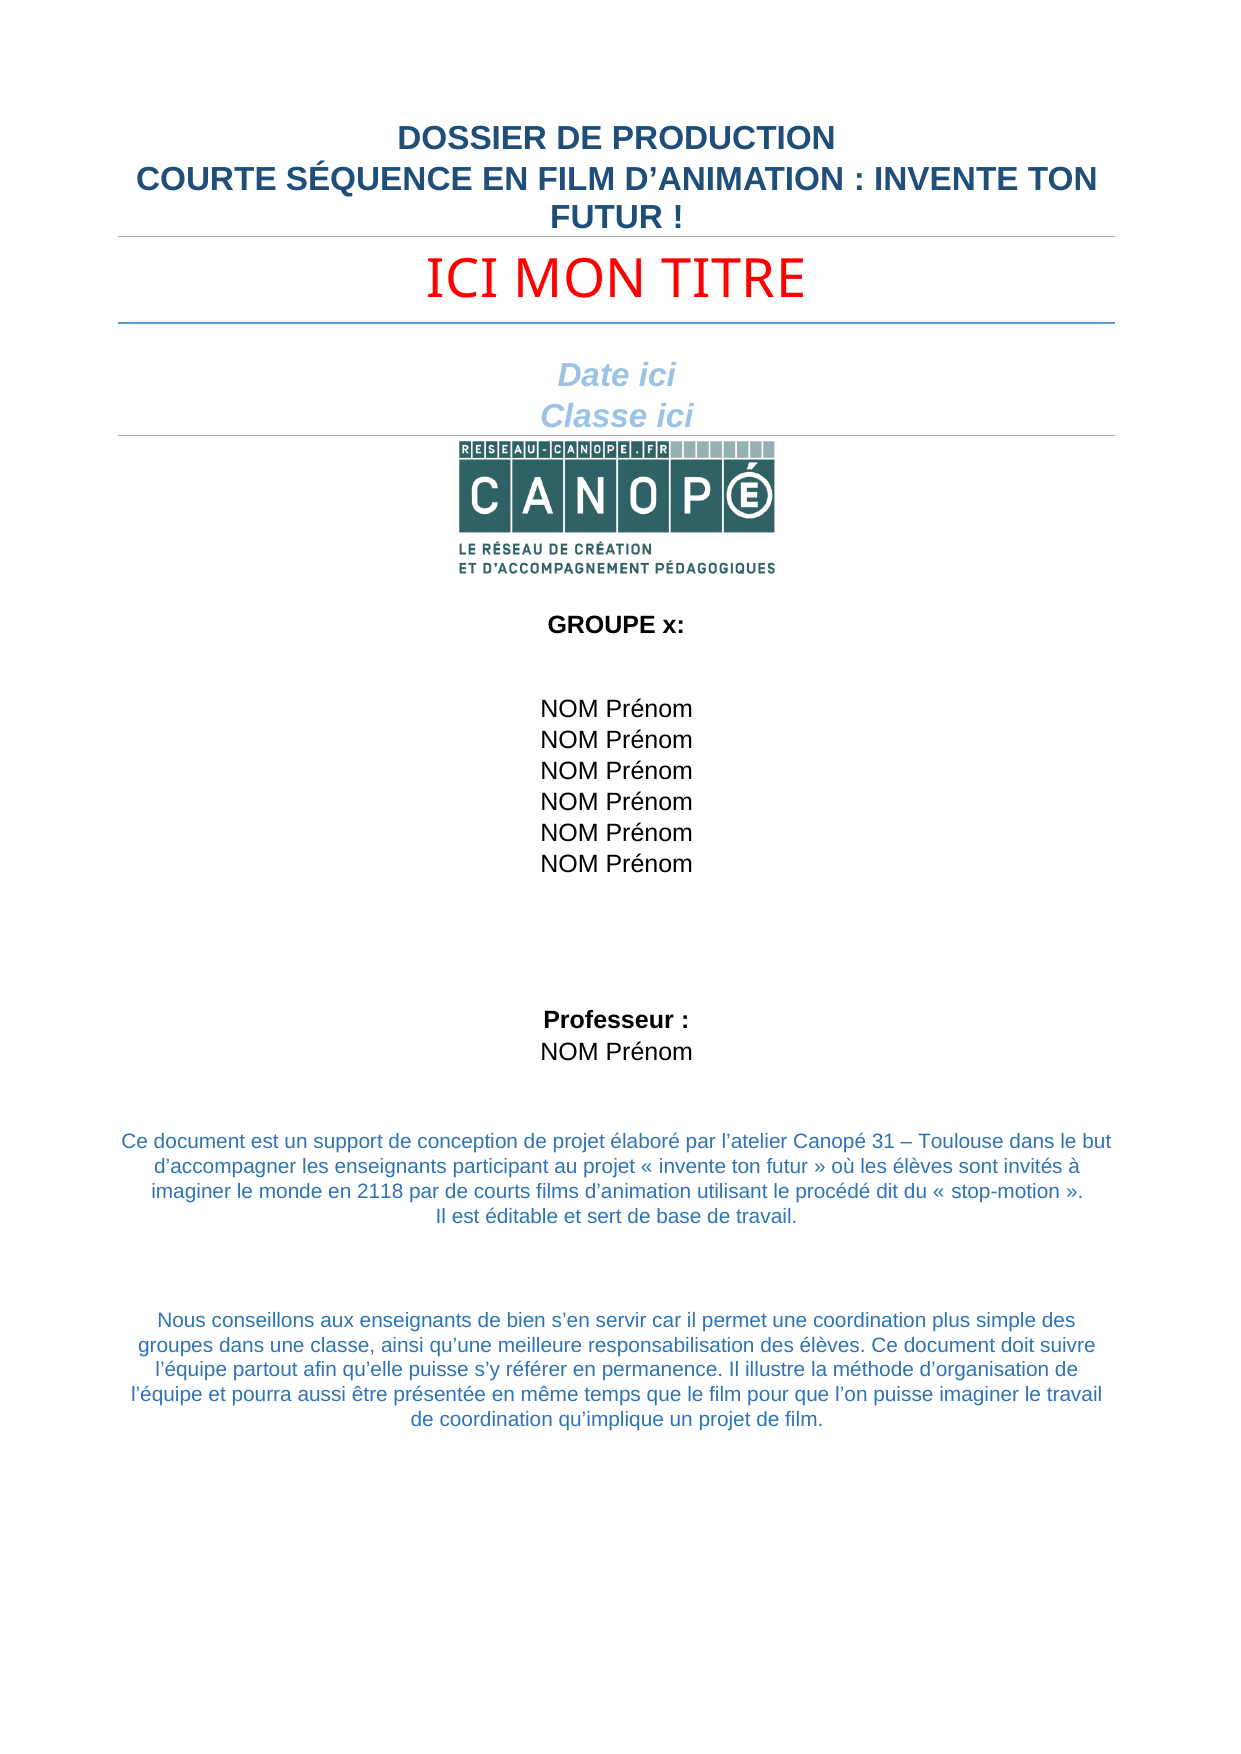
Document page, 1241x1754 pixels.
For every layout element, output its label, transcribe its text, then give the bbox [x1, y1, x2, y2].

title ICI MON TITRE [118, 240, 1115, 322]
text Il est éditable et sert de base de travail. [118, 1204, 1115, 1228]
text NOM Prénom [118, 756, 1115, 785]
text NOM Prénom [118, 725, 1115, 754]
subtitle COURTE SÉQUENCE EN FILM D’ANIMATION : INVENTE TON FUTUR ! [118, 159, 1115, 236]
text Professeur : [117, 1005, 1115, 1034]
text Ce document est un support de conception de projet élaboré par l’atelier Canopé 31 – Toulouse dans le but d’accompagner les enseignants participant au projet « invente ton futur » où les élèves sont invités à imaginer le monde en 2118 par de courts films d’animation utilisant le procédé dit du « stop-motion ». [118, 1129, 1115, 1202]
subtitle Date ici [118, 355, 1115, 394]
text GROUPE x: [117, 610, 1115, 639]
text NOM Prénom [118, 818, 1115, 847]
text NOM Prénom [118, 694, 1115, 723]
text Nous conseillons aux enseignants de bien s’en servir car il permet une coordination plus simple des groupes dans une classe, ainsi qu’une meilleure responsabilisation des élèves. Ce document doit suivre l’équipe partout afin qu’elle puisse s’y référer en permanence. Il illustre la méthode d’organisation de l’équipe et pourra aussi être présentée en même temps que le film pour que l’on puisse imaginer le travail de coordination qu’implique un projet de film. [118, 1308, 1115, 1430]
text NOM Prénom [118, 787, 1115, 816]
text NOM Prénom [118, 1036, 1115, 1065]
text NOM Prénom [118, 849, 1115, 878]
subtitle DOSSIER DE PRODUCTION [118, 118, 1115, 157]
subtitle Classe ici [118, 396, 1115, 435]
picture [456, 438, 777, 577]
